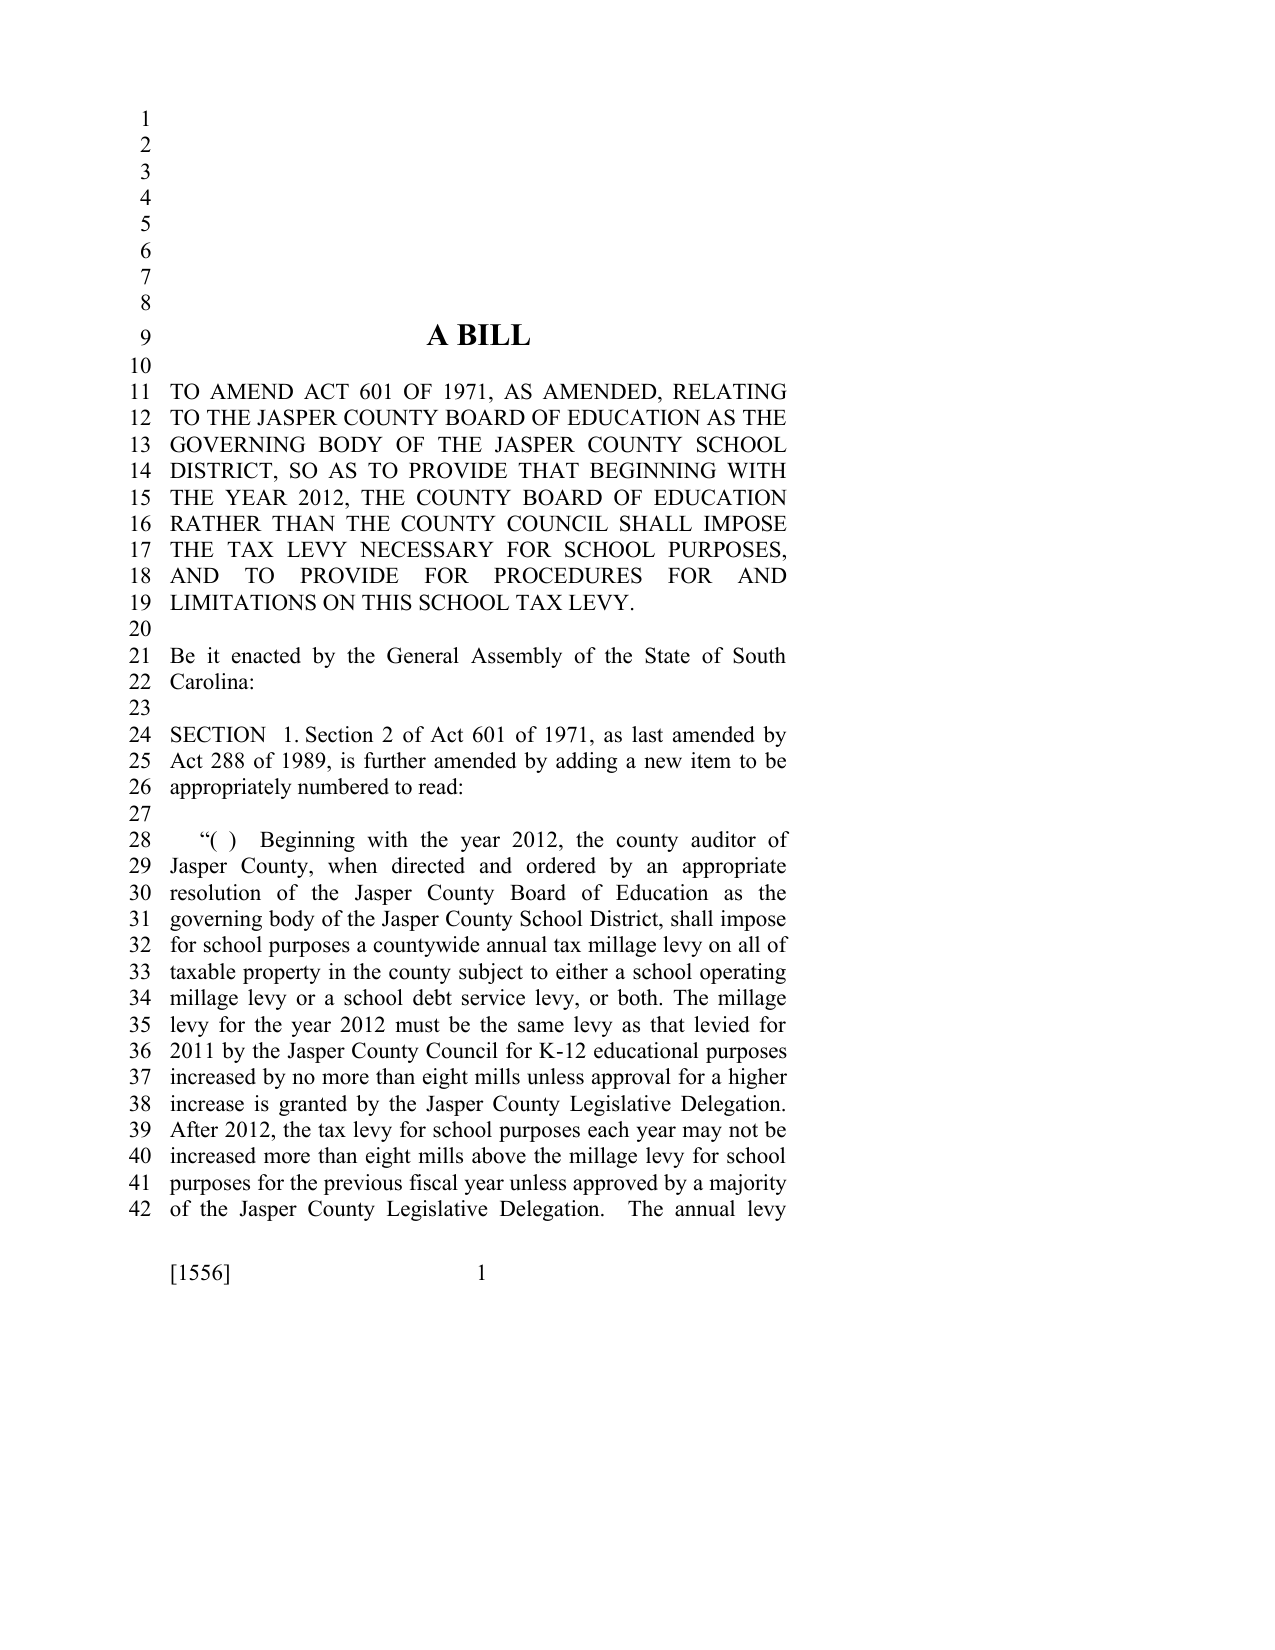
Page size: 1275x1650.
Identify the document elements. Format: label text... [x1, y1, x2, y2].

text TO AMEND ACT 601 OF 1971, AS AMENDED, RELATING TO THE JASPER COUNTY BOARD OF EDUCATION AS THE GOVERNING BODY OF THE JASPER COUNTY SCHOOL DISTRICT, SO AS TO PROVIDE THAT BEGINNING WITH THE YEAR 2012, THE COUNTY BOARD OF EDUCATION RATHER THAN THE COUNTY COUNCIL SHALL IMPOSE THE TAX LEVY NECESSARY FOR SCHOOL PURPOSES, AND TO PROVIDE FOR PROCEDURES FOR AND LIMITATIONS ON THIS SCHOOL TAX LEVY. [169, 378, 787, 615]
text A BILL [169, 316, 787, 352]
text SECTION 1. Section 2 of Act 601 of 1971, as last amended by Act 288 of 1989, is further amended by adding a new item to be appropriately numbered to read: [169, 721, 787, 800]
text Be it enacted by the General Assembly of the State of South Carolina: [169, 642, 787, 694]
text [169, 826, 787, 1221]
